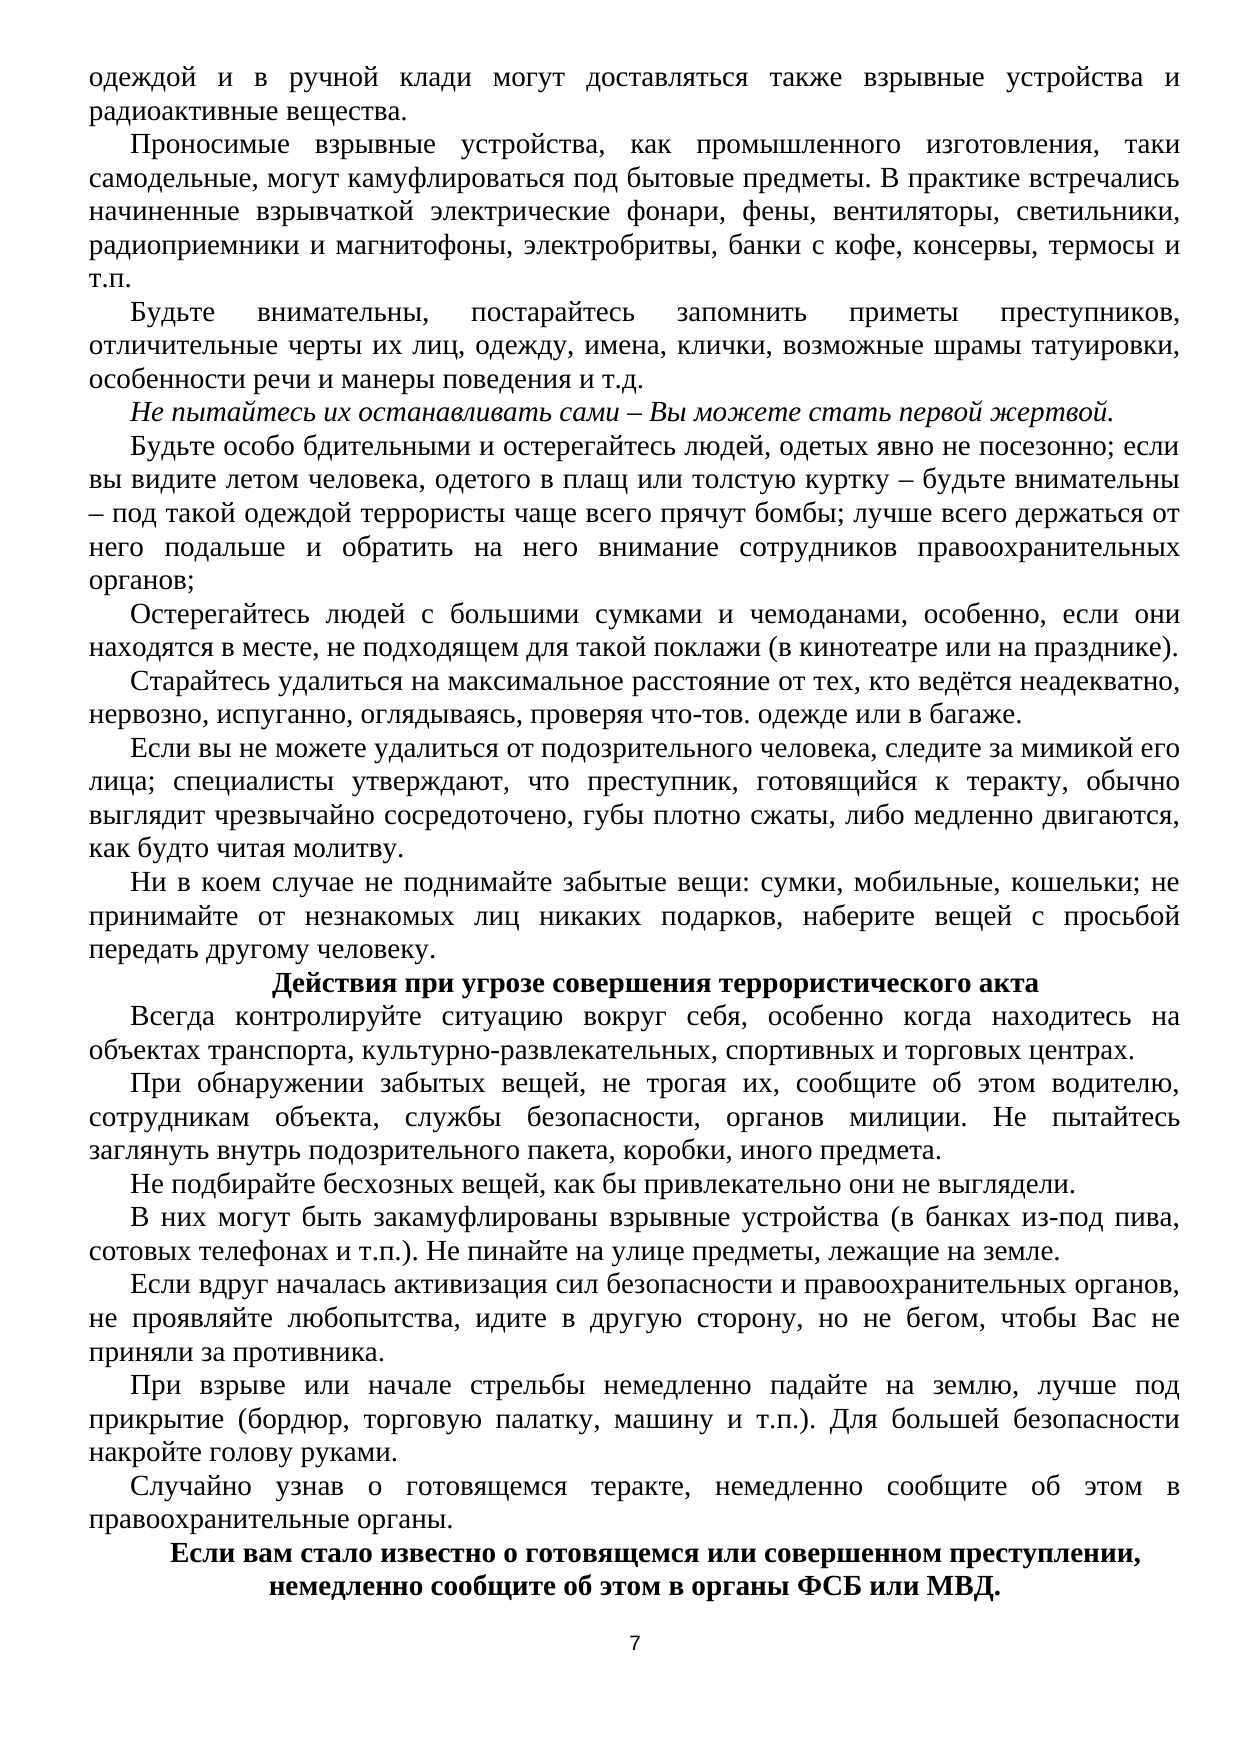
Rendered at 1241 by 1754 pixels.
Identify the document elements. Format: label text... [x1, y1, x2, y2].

text Будьте внимательны, постарайтесь запомнить приметы преступников, отличительные черты их лиц, одежду, имена, клички, возможные шрамы татуировки, особенности речи и манеры поведения и т.д. [89, 294, 1181, 394]
text Если вдруг началась активизация сил безопасности и правоохранительных органов, не проявляйте любопытства, идите в другую сторону, но не бегом, чтобы Вас не приняли за противника. [89, 1267, 1181, 1367]
text Всегда контролируйте ситуацию вокруг себя, особенно когда находитесь на объектах транспорта, культурно-развлекательных, спортивных и торговых центрах. [89, 998, 1181, 1065]
text Случайно узнав о готовящемся теракте, немедленно сообщите об этом в правоохранительные органы. [89, 1468, 1181, 1535]
text Действия при угрозе совершения террористического акта [89, 965, 1181, 998]
text Старайтесь удалиться на максимальное расстояние от тех, кто ведётся неадекватно, нервозно, испуганно, оглядываясь, проверяя что-тов. одежде или в багаже. [89, 663, 1181, 730]
text При взрыве или начале стрельбы немедленно падайте на землю, лучше под прикрытие (бордюр, торговую палатку, машину и т.п.). Для большей безопасности накройте голову руками. [89, 1367, 1181, 1468]
text Проносимые взрывные устройства, как промышленного изготовления, таки самодельные, могут камуфлироваться под бытовые предметы. В практике встречались начиненные взрывчаткой электрические фонари, фены, вентиляторы, светильники, радиоприемники и магнитофоны, электробритвы, банки с кофе, консервы, термосы и т.п. [89, 126, 1181, 294]
text Не пытайтесь их останавливать сами – Вы можете стать первой жертвой. [89, 394, 1181, 428]
text Не подбирайте бесхозных вещей, как бы привлекательно они не выглядели. [89, 1166, 1181, 1199]
text Ни в коем случае не поднимайте забытые вещи: сумки, мобильные, кошельки; не принимайте от незнакомых лиц никаких подарков, наберите вещей с просьбой передать другому человеку. [89, 864, 1181, 965]
text Если вы не можете удалиться от подозрительного человека, следите за мимикой его лица; специалисты утверждают, что преступник, готовящийся к теракту, обычно выглядит чрезвычайно сосредоточено, губы плотно сжаты, либо медленно двигаются, как будто читая молитву. [89, 730, 1181, 864]
text Остерегайтесь людей с большими сумками и чемоданами, особенно, если они находятся в месте, не подходящем для такой поклажи (в кинотеатре или на празднике). [89, 596, 1181, 663]
text При обнаружении забытых вещей, не трогая их, сообщите об этом водителю, сотрудникам объекта, службы безопасности, органов милиции. Не пытайтесь заглянуть внутрь подозрительного пакета, коробки, иного предмета. [89, 1065, 1181, 1166]
text Если вам стало известно о готовящемся или совершенном преступлении, немедленно сообщите об этом в органы ФСБ или МВД. [89, 1535, 1181, 1602]
text В них могут быть закамуфлированы взрывные устройства (в банках из-под пива, сотовых телефонах и т.п.). Не пинайте на улице предметы, лежащие на земле. [89, 1199, 1181, 1267]
text Будьте особо бдительными и остерегайтесь людей, одетых явно не посезонно; если вы видите летом человека, одетого в плащ или толстую куртку – будьте внимательны – под такой одеждой террористы чаще всего прячут бомбы; лучше всего держаться от него подальше и обратить на него внимание сотрудников правоохранительных органов; [89, 428, 1181, 596]
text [89, 59, 1181, 126]
